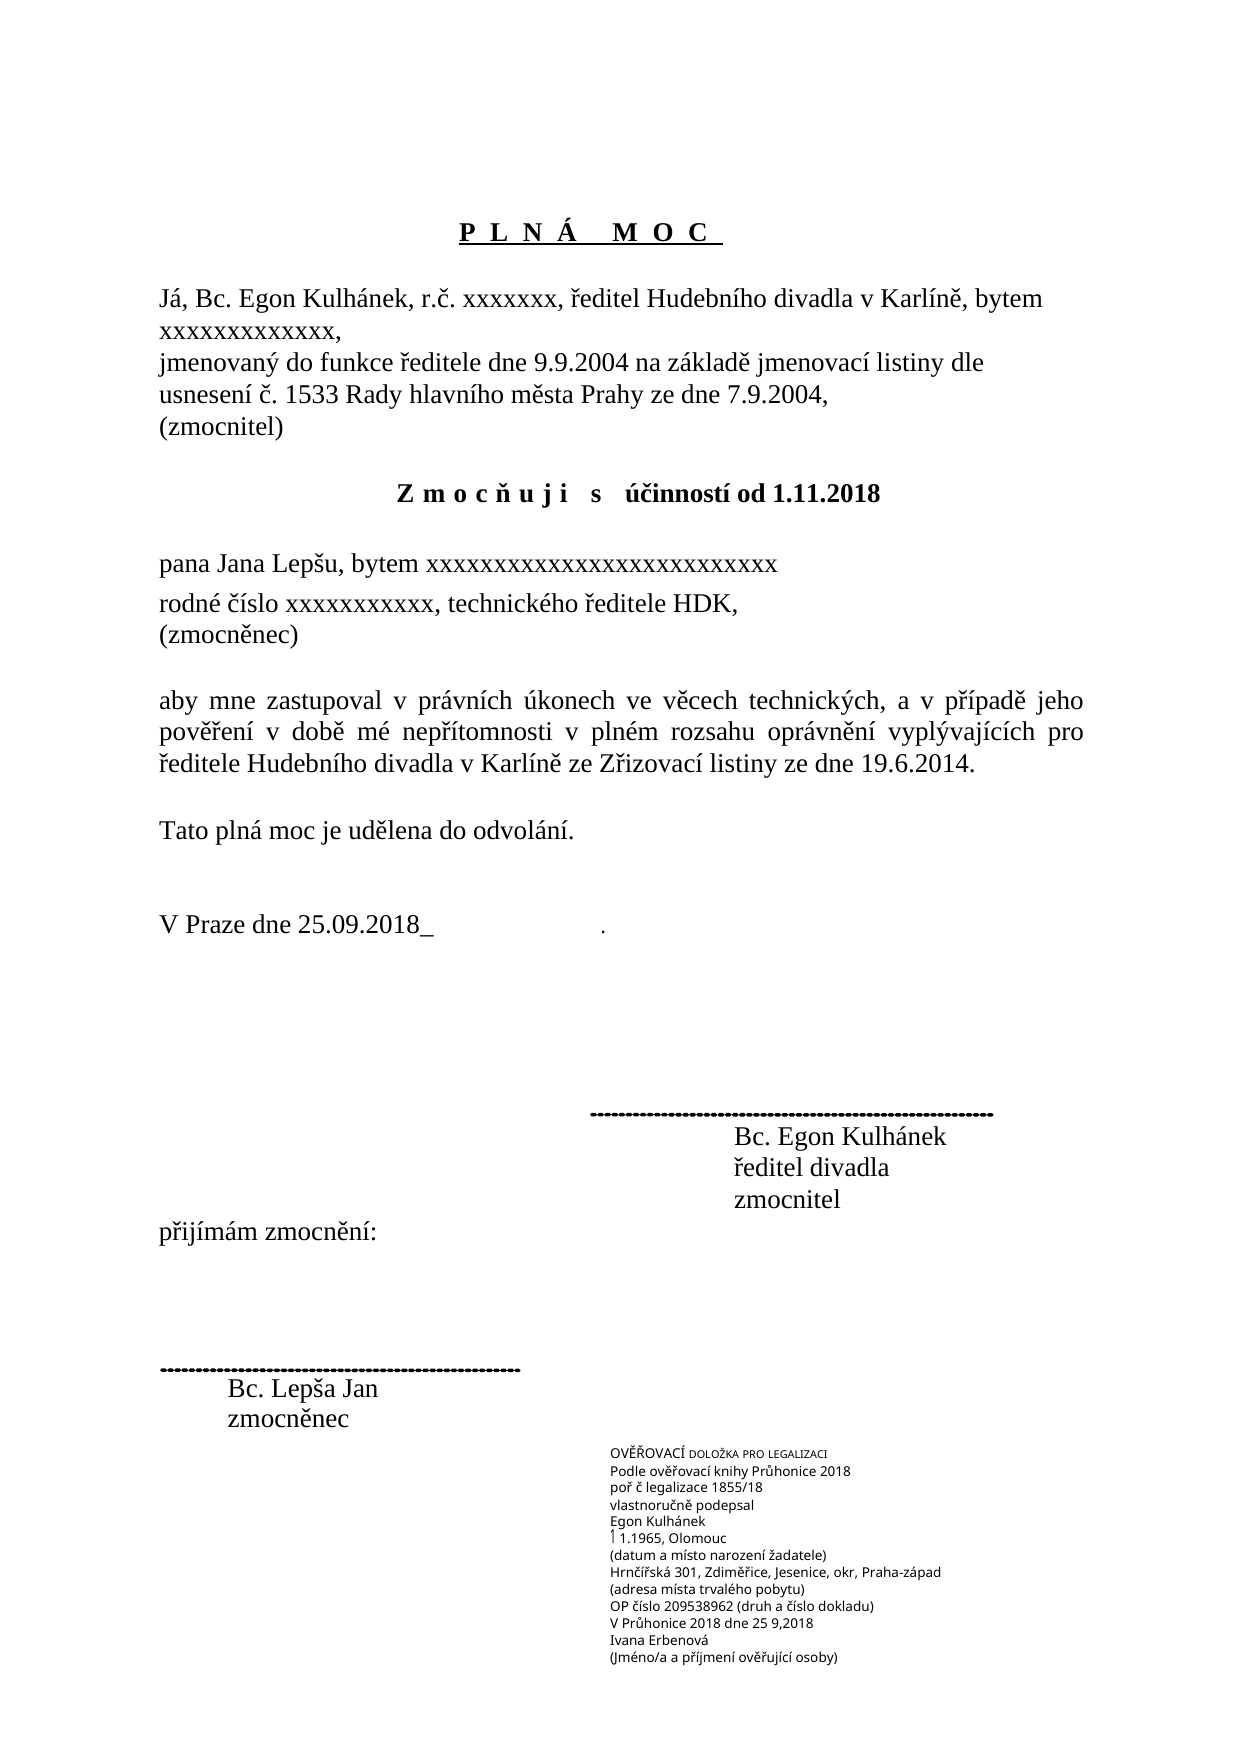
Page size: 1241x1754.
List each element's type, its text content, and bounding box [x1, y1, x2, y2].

text poř č legalizace 1855/18 [610, 1479, 1083, 1496]
subtitle Zmocňuji s účinností od 1.11.2018 [192, 478, 1084, 508]
text Bc. Lepša Jan [227, 1373, 396, 1403]
text (zmocnitel) [159, 410, 1084, 442]
text Hrnčířská 301, Zdiměřice, Jesenice, okr, Praha-západ (adresa místa trvalého pobytu) [610, 1564, 950, 1598]
text (zmocněnec) [159, 620, 1084, 650]
text 1 1.1965, Olomouc [610, 1530, 1083, 1547]
text vlastnoručně podepsal [610, 1496, 1083, 1513]
text Podle ověřovací knihy Průhonice 2018 [610, 1462, 1083, 1479]
subtitle V Praze dne 25.09.2018 . [159, 889, 1084, 945]
subtitle PLNÁ MOC [459, 217, 708, 243]
text (Jméno/a a příjmení ověřující osoby) [610, 1649, 1083, 1666]
text pana Jana Lepšu, bytem xxxxxxxxxxxxxxxxxxxxxxxxxx rodné číslo xxxxxxxxxxx, technického ředitele HDK, [159, 541, 1084, 620]
text Egon Kulhánek [610, 1513, 1083, 1530]
text přijímám zmocnění: [158, 1216, 377, 1246]
text Tato plná moc je udělena do odvolání. [159, 815, 1084, 845]
text zmocněnec [227, 1403, 396, 1433]
text OVĚŘOVACÍ doložka pro legalizaci [610, 1445, 1083, 1462]
text (datum a místo narození žadatele) [610, 1547, 1083, 1564]
text jmenovaný do funkce ředitele dne 9.9.2004 na základě jmenovací listiny dle usnesení č. 1533 Rady hlavního města Prahy ze dne 7.9.2004, [159, 346, 1084, 410]
text V Průhonice 2018 dne 25 9,2018 Ivana Erbenová [610, 1615, 950, 1649]
text Já, Bc. Egon Kulhánek, r.č. xxxxxxx, ředitel Hudebního divadla v Karlíně, bytem xxxxxxxxxxxxx, [159, 282, 1084, 346]
text Bc. Egon Kulhánek ředitel divadla zmocnitel [734, 1120, 951, 1214]
text aby mne zastupoval v právních úkonech ve věcech technických, a v případě jeho pověření v době mé nepřítomnosti v plném rozsahu oprávnění vyplývajících pro ředitele Hudebního divadla v Karlíně ze Zřizovací listiny ze dne 19.6.2014. [159, 684, 1084, 778]
text OP číslo 209538962 (druh a číslo dokladu) [610, 1598, 1083, 1615]
